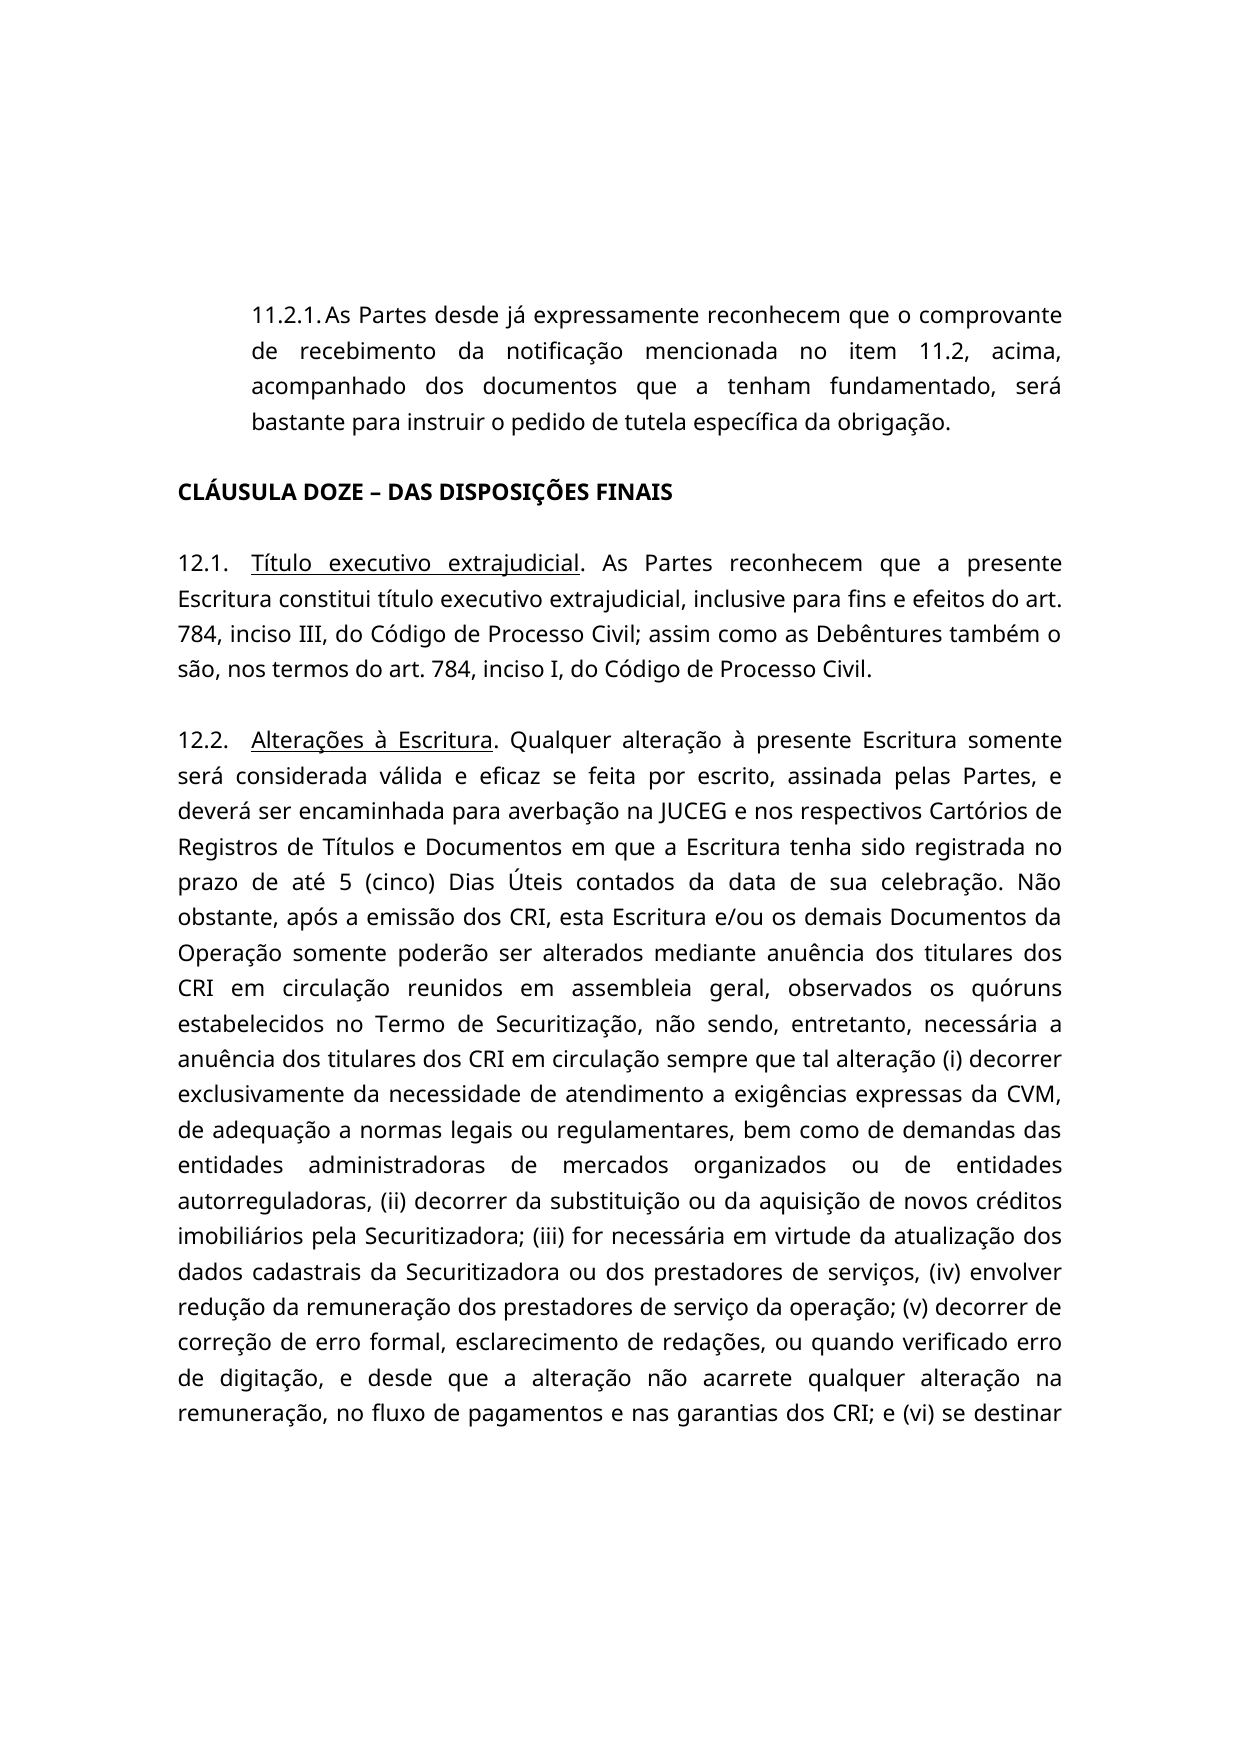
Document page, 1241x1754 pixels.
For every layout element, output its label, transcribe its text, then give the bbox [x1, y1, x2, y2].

list 12.1. Título executivo extrajudicial. As Partes reconhecem que a presente Escritura constitui título executivo extrajudicial, inclusive para fins e efeitos do art. 784, inciso III, do Código de Processo Civil; assim como as Debêntures também o são, nos termos do art. 784, inciso I, do Código de Processo Civil. [177, 543, 1063, 685]
text CLÁUSULA DOZE – DAS DISPOSIÇÕES FINAIS [177, 472, 1063, 508]
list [177, 720, 1063, 1429]
list 11.2.1. As Partes desde já expressamente reconhecem que o comprovante de recebimento da notificação mencionada no item 11.2, acima, acompanhado dos documentos que a tenham fundamentado, será bastante para instruir o pedido de tutela específica da obrigação. [177, 295, 1063, 437]
